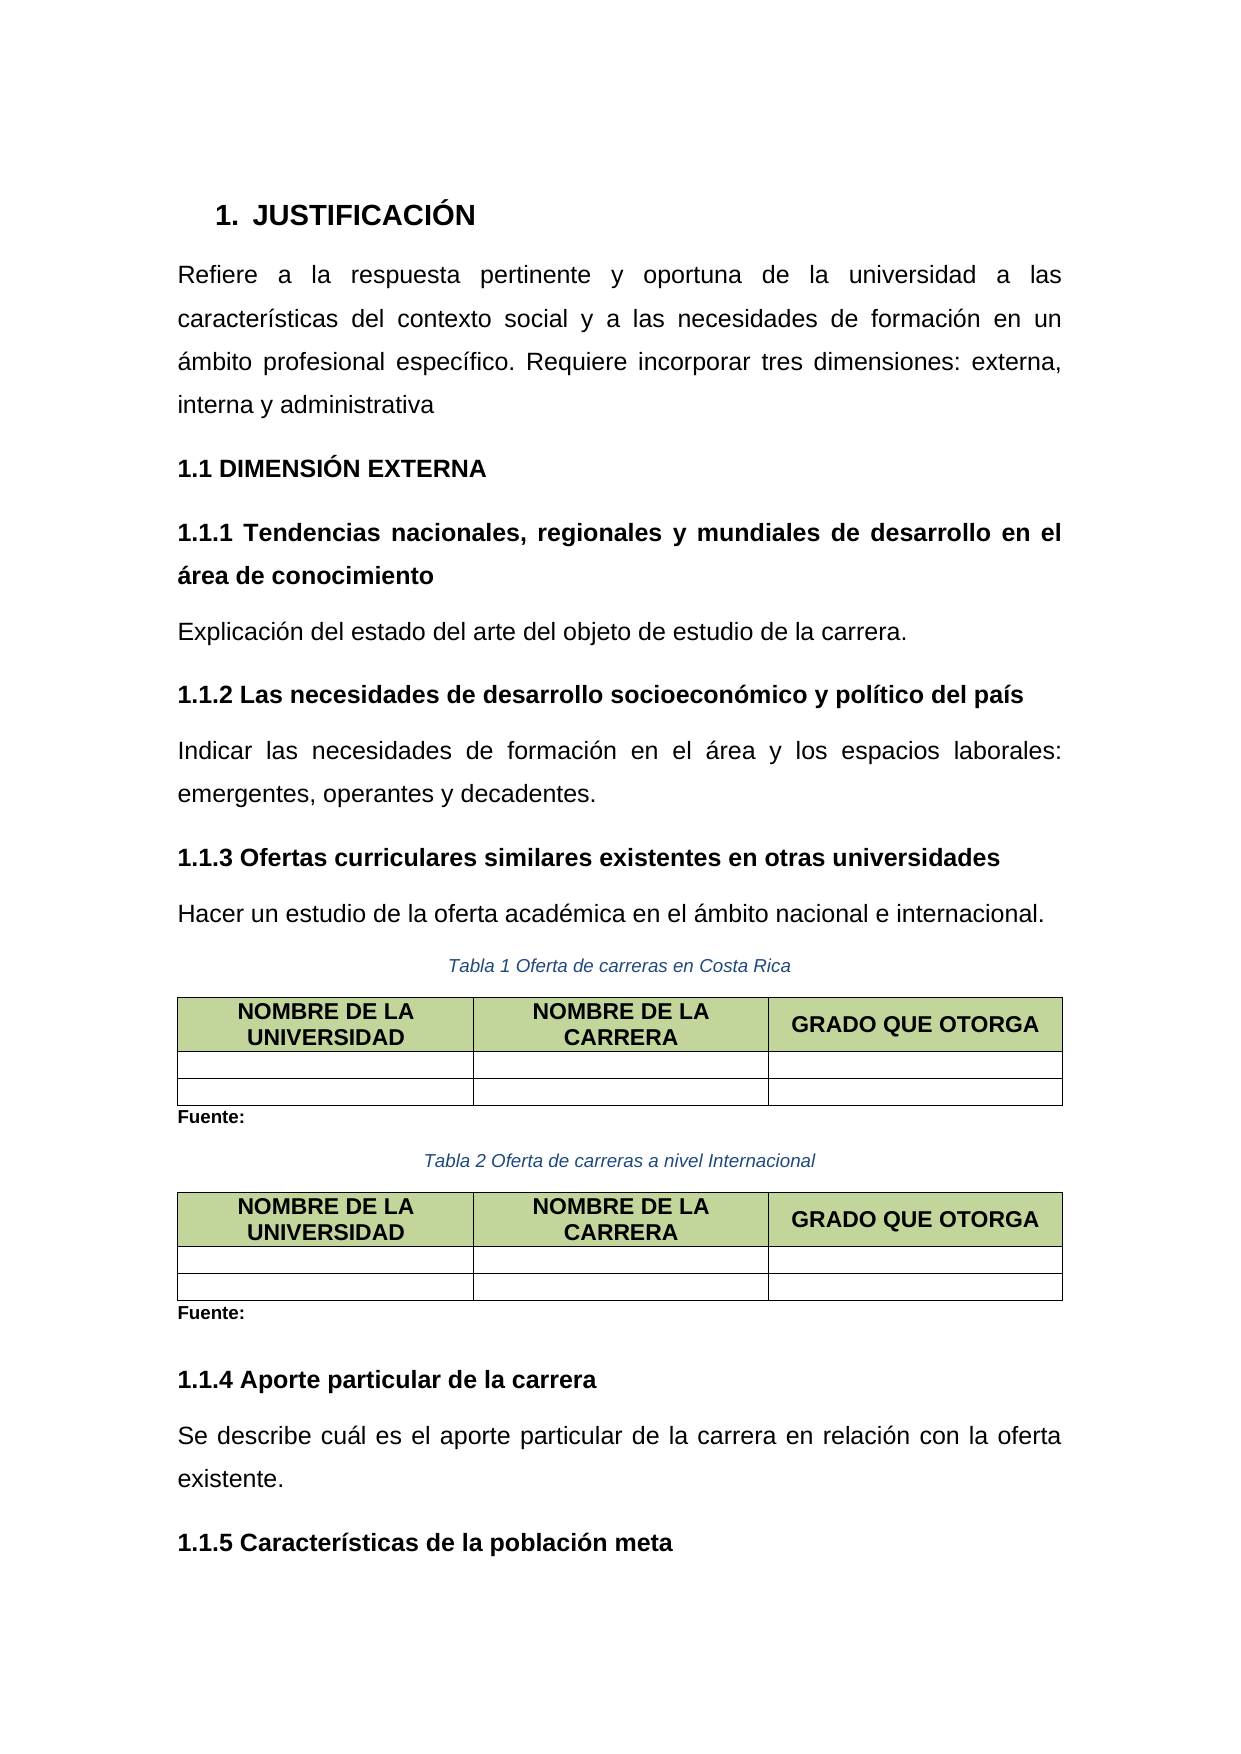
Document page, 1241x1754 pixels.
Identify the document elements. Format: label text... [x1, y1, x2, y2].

table_header NOMBRE DE LA UNIVERSIDAD [178, 1193, 473, 1246]
text Refiere a la respuesta pertinente y oportuna de la universidad a las características del contexto social y a las necesidades de formación en un ámbito profesional específico. Requiere incorporar tres dimensiones: externa, interna y administrativa [177, 260, 1063, 418]
text Hacer un estudio de la oferta académica en el ámbito nacional e internacional. [177, 899, 1063, 927]
table_cell [474, 1079, 768, 1105]
table_header NOMBRE DE LA CARRERA [474, 1193, 768, 1246]
text Fuente: [177, 1301, 1063, 1323]
subtitle 1.1.2 Las necesidades de desarrollo socioeconómico y político del país [177, 680, 1063, 709]
table_header NOMBRE DE LA CARRERA [474, 998, 768, 1051]
table_header GRADO QUE OTORGA [769, 998, 1062, 1051]
table_cell [178, 1274, 473, 1300]
table_cell [769, 1052, 1062, 1078]
subtitle 1.1.1 Tendencias nacionales, regionales y mundiales de desarrollo en el área de conocimiento [177, 518, 1063, 589]
table_cell [769, 1079, 1062, 1105]
table_cell [178, 1079, 473, 1105]
subtitle 1.1 DIMENSIÓN EXTERNA [177, 454, 1063, 482]
text Se describe cuál es el aporte particular de la carrera en relación con la oferta existente. [177, 1421, 1063, 1493]
subtitle 1.1.4 Aporte particular de la carrera [177, 1365, 1063, 1394]
table_cell [474, 1052, 768, 1078]
subtitle 1.1.3 Ofertas curriculares similares existentes en otras universidades [177, 843, 1063, 872]
table_cell [178, 1052, 473, 1078]
table_cell [769, 1247, 1062, 1273]
table_header NOMBRE DE LA UNIVERSIDAD [178, 998, 473, 1051]
table_cell [769, 1274, 1062, 1300]
text Explicación del estado del arte del objeto de estudio de la carrera. [177, 616, 1063, 645]
subtitle JUSTIFICACIÓN [215, 198, 1063, 231]
text Fuente: [177, 1106, 1063, 1128]
table_cell [474, 1274, 768, 1300]
table_cell [474, 1247, 768, 1273]
table_header GRADO QUE OTORGA [769, 1193, 1062, 1246]
subtitle 1.1.5 Características de la población meta [177, 1528, 1063, 1557]
text Indicar las necesidades de formación en el área y los espacios laborales: emergentes, operantes y decadentes. [177, 736, 1063, 808]
table_cell [178, 1247, 473, 1273]
